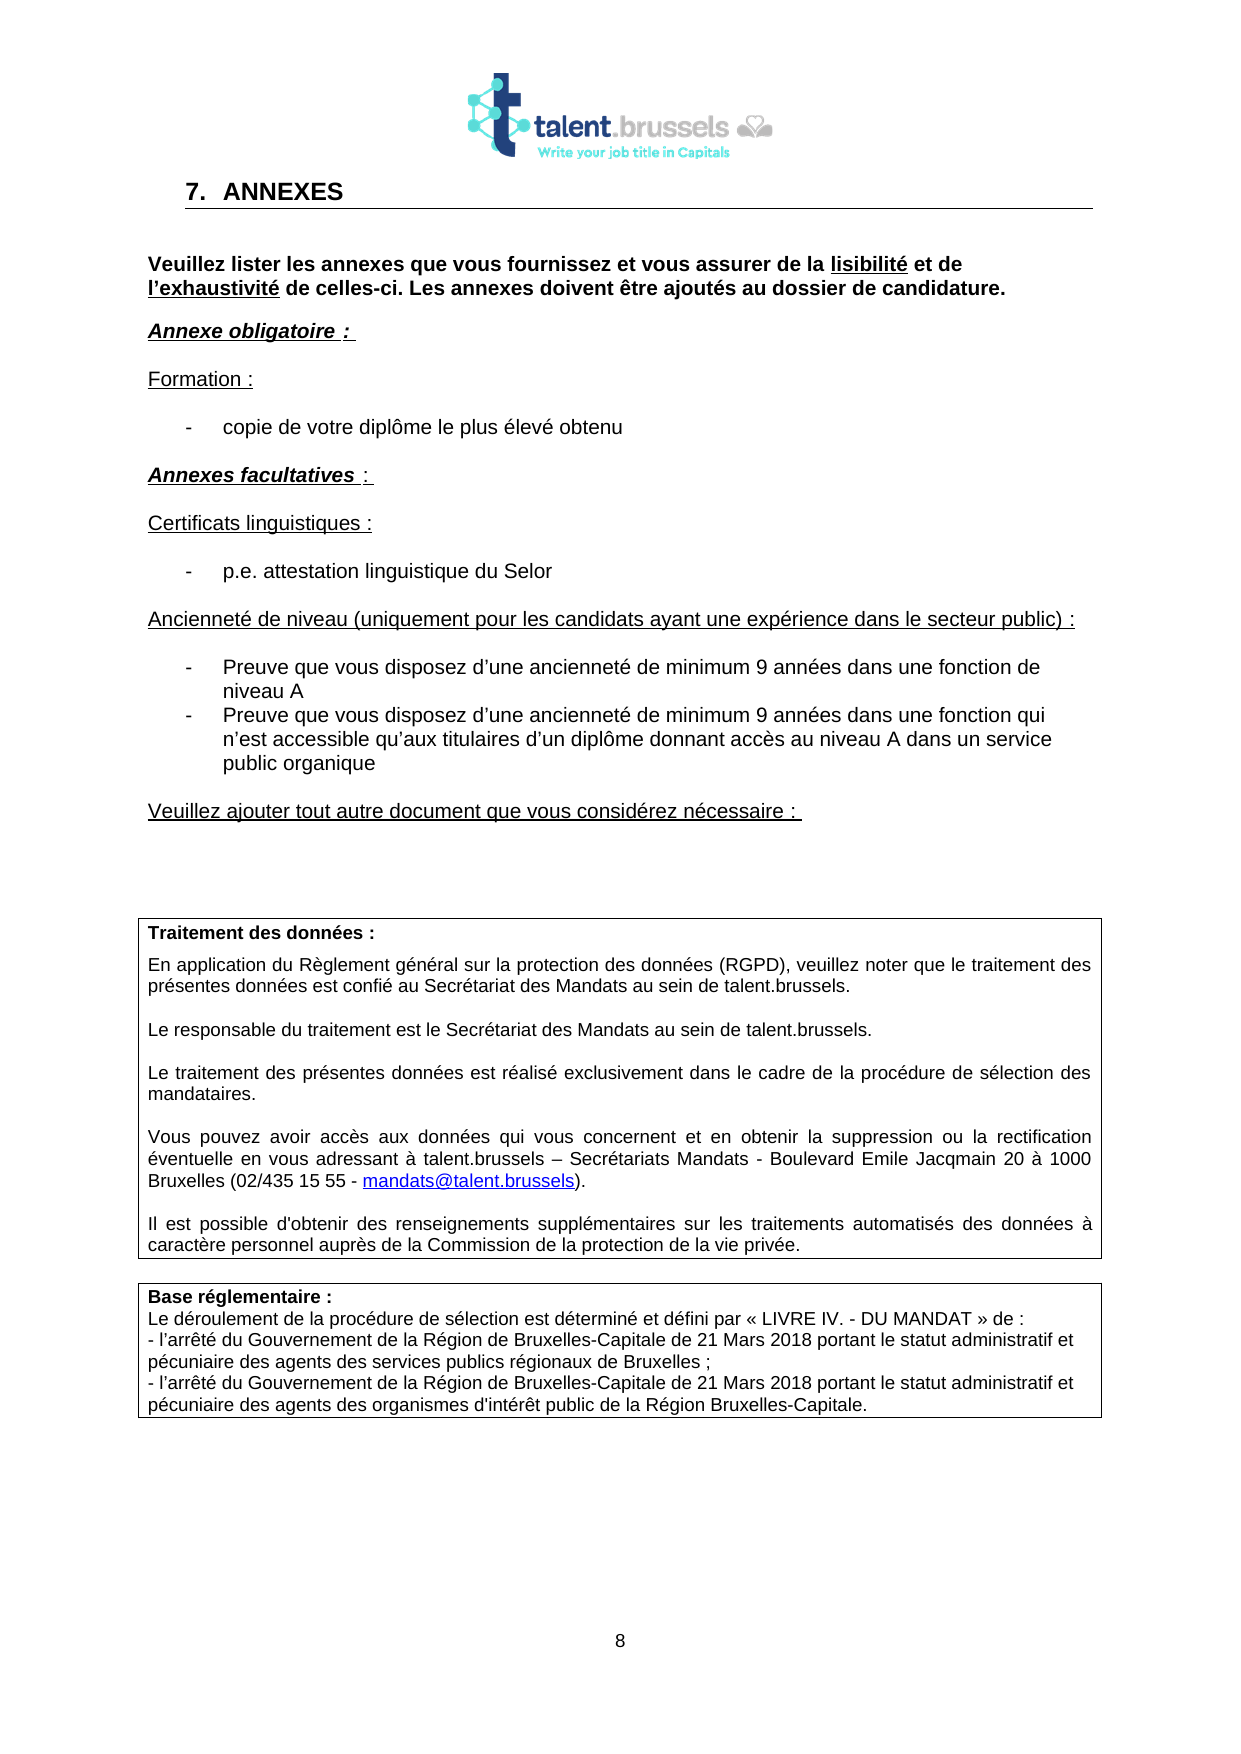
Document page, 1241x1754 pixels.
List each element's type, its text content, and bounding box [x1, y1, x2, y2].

list p.e. attestation linguistique du Selor [185, 559, 1093, 583]
text Le déroulement de la procédure de sélection est déterminé et défini par « LIVRE IV. - DU MANDAT » de : [148, 1307, 1093, 1329]
text Formation : [148, 367, 1093, 391]
text - l’arrêté du Gouvernement de la Région de Bruxelles-Capitale de 21 Mars 2018 portant le statut administratif et pécuniaire des agents des organismes d'intérêt public de la Région Bruxelles-Capitale. [139, 1369, 1101, 1417]
text Il est possible d'obtenir des renseignements supplémentaires sur les traitements automatisés des données à caractère personnel auprès de la Commission de la protection de la vie privée. [139, 1209, 1101, 1258]
text Traitement des données : [139, 919, 1101, 943]
text Le traitement des présentes données est réalisé exclusivement dans le cadre de la procédure de sélection des mandataires. [148, 1062, 1093, 1105]
list Veuillez lister les annexes que vous fournissez et vous assurer de la lisibilité et de l’exhaustivité de celles-ci. Les annexes doivent être ajoutés au dossier de candidature. [148, 252, 1093, 300]
list ANNEXES [185, 177, 1093, 208]
text Annexe obligatoire : [148, 319, 1093, 343]
text Certificats linguistiques : [148, 511, 1093, 535]
text En application du Règlement général sur la protection des données (RGPD), veuillez noter que le traitement des présentes données est confié au Secrétariat des Mandats au sein de talent.brussels. [139, 951, 1101, 997]
list copie de votre diplôme le plus élevé obtenu [185, 415, 1093, 439]
picture [467, 73, 773, 159]
text Vous pouvez avoir accès aux données qui vous concernent et en obtenir la suppression ou la rectification éventuelle en vous adressant à talent.brussels – Secrétariats Mandats - Boulevard Emile Jacqmain 20 à 1000 Bruxelles (02/435 15 55 - mandats@talent.brussels). [148, 1126, 1093, 1191]
text Veuillez ajouter tout autre document que vous considérez nécessaire : [148, 798, 1093, 822]
text Annexes facultatives : [148, 463, 1093, 487]
text Base réglementaire : [139, 1284, 1101, 1307]
text Ancienneté de niveau (uniquement pour les candidats ayant une expérience dans le secteur public) : [148, 607, 1093, 631]
text Le responsable du traitement est le Secrétariat des Mandats au sein de talent.brussels. [148, 1018, 1093, 1040]
list Preuve que vous disposez d’une ancienneté de minimum 9 années dans une fonction qui n’est accessible qu’aux titulaires d’un diplôme donnant accès au niveau A dans un service public organique [185, 703, 1093, 774]
list Preuve que vous disposez d’une ancienneté de minimum 9 années dans une fonction de niveau A [185, 655, 1093, 703]
text - l’arrêté du Gouvernement de la Région de Bruxelles-Capitale de 21 Mars 2018 portant le statut administratif et pécuniaire des agents des services publics régionaux de Bruxelles ; [148, 1329, 1093, 1369]
